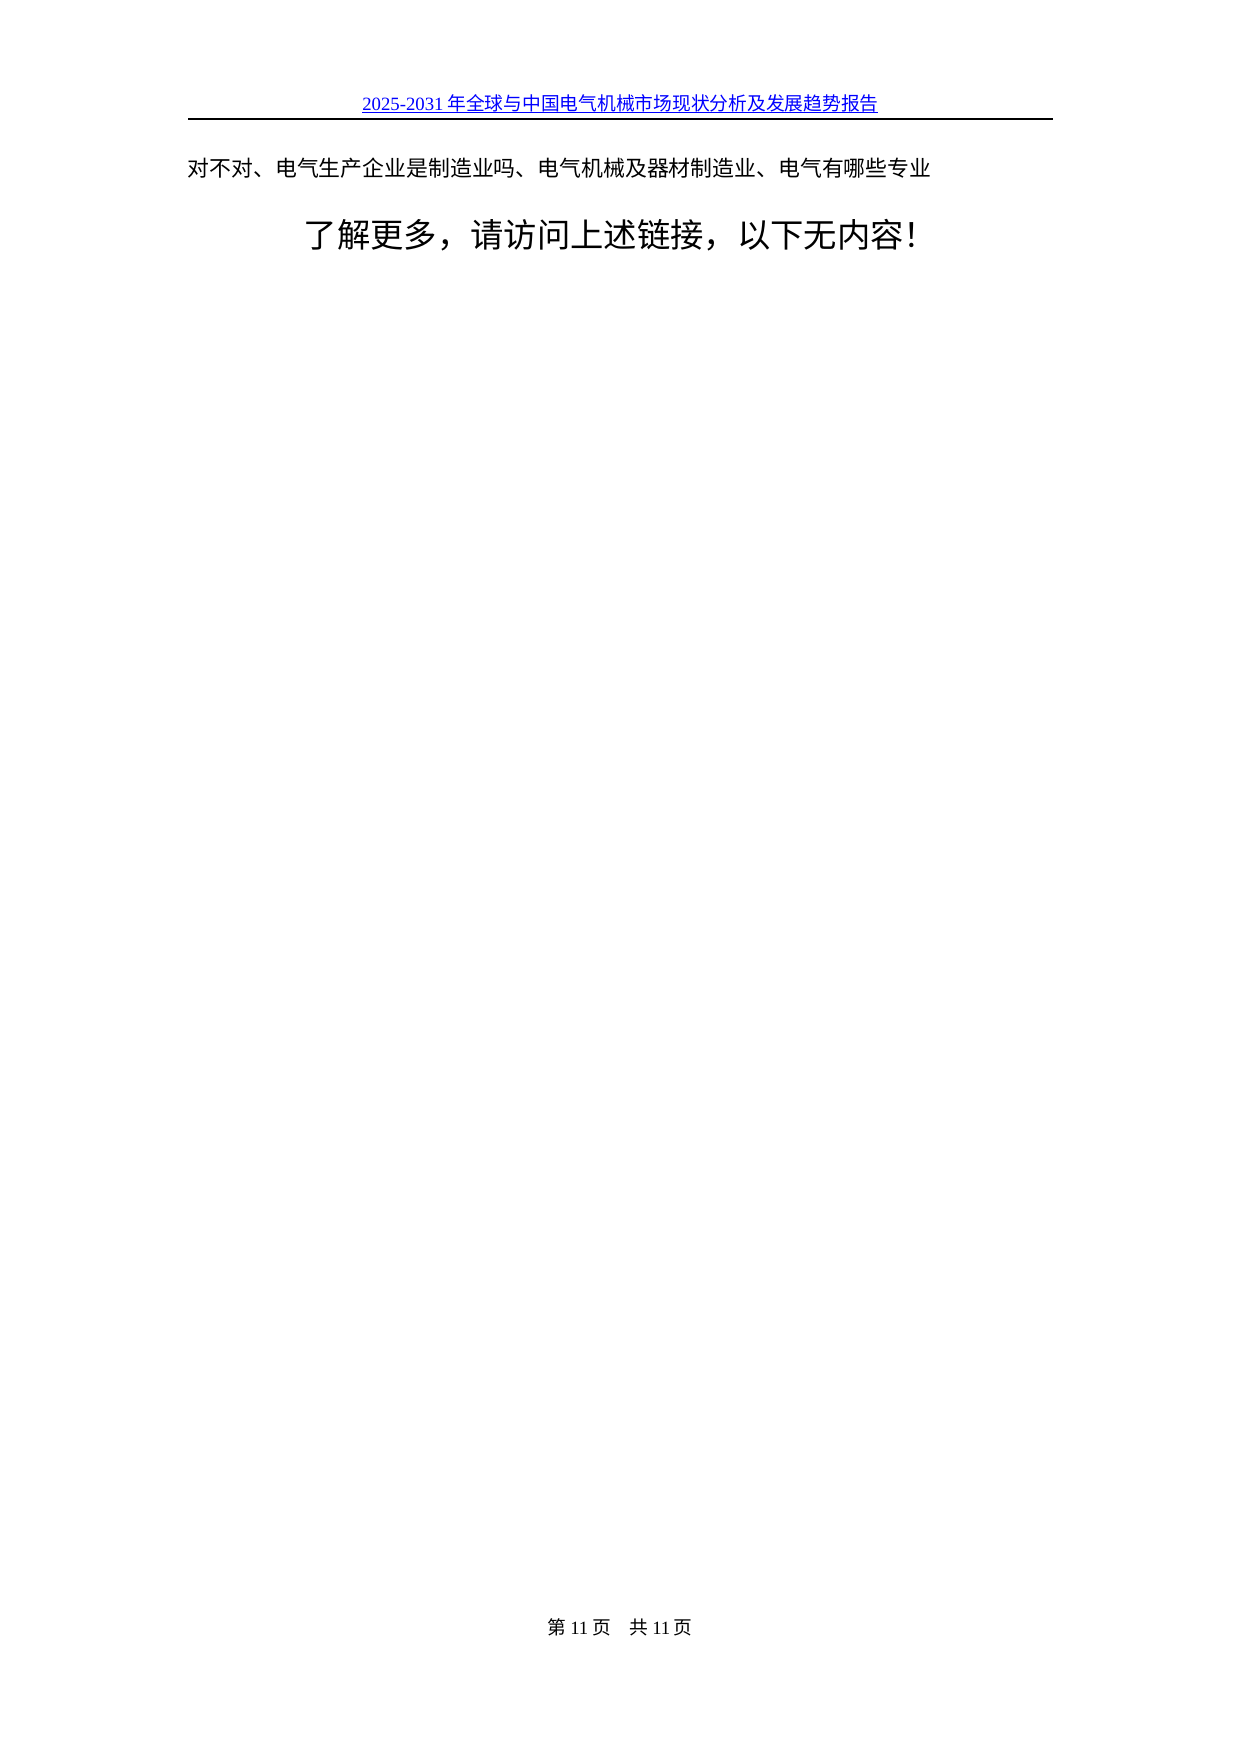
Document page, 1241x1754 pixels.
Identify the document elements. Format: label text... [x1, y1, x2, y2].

title 了解更多，请访问上述链接，以下无内容！ [187, 200, 1053, 265]
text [187, 150, 1053, 183]
